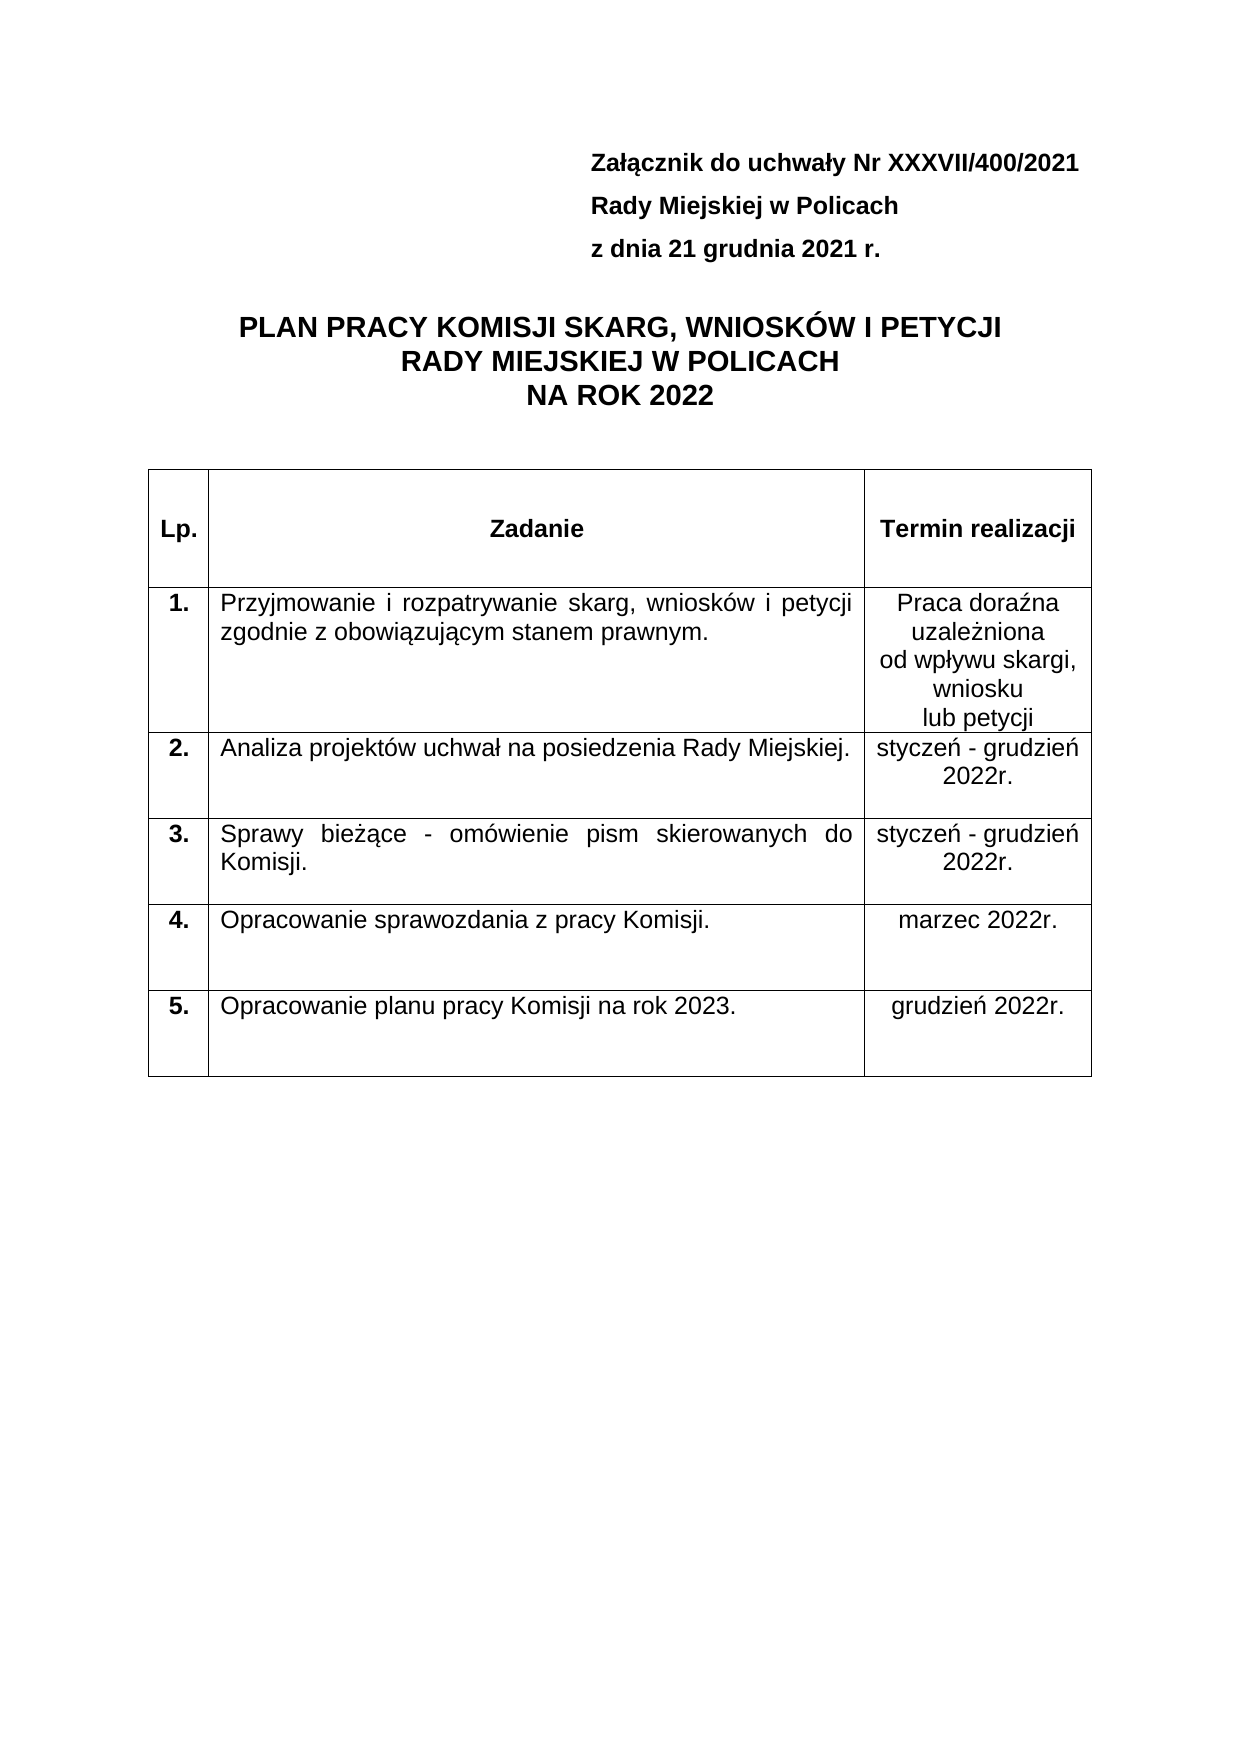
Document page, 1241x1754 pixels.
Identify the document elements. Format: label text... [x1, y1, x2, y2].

table_cell grudzień 2022r. [865, 991, 1091, 1076]
table_cell 5. [149, 991, 208, 1076]
text NA ROK 2022 [148, 378, 1093, 411]
table_cell Opracowanie sprawozdania z pracy Komisji. [209, 905, 864, 990]
table_cell Analiza projektów uchwał na posiedzenia Rady Miejskiej. [209, 733, 864, 818]
table_cell Praca doraźna uzależniona od wpływu skargi, wniosku lub petycji [865, 588, 1091, 732]
table_header Termin realizacji [865, 470, 1091, 587]
table_cell styczeń - grudzień 2022r. [865, 733, 1091, 818]
table_cell styczeń - grudzień 2022r. [865, 819, 1091, 904]
table_header Lp. [149, 470, 208, 587]
table_cell 3. [149, 819, 208, 904]
table_cell marzec 2022r. [865, 905, 1091, 990]
table_cell 1. [149, 588, 208, 732]
text RADY MIEJSKIEJ W POLICACH [148, 344, 1093, 378]
table_cell Sprawy bieżące - omówienie pism skierowanych do Komisji. [209, 819, 864, 904]
table_header Zadanie [209, 470, 864, 587]
text PLAN PRACY KOMISJI SKARG, WNIOSKÓW I PETYCJI [148, 311, 1093, 344]
text Załącznik do uchwały Nr XXXVII/400/2021 Rady Miejskiej w Policach z dnia 21 grudnia 2021 r. [591, 148, 1093, 263]
table_cell Przyjmowanie i rozpatrywanie skarg, wniosków i petycji zgodnie z obowiązującym stanem prawnym. [209, 588, 864, 732]
table_cell Opracowanie planu pracy Komisji na rok 2023. [209, 991, 864, 1076]
table_cell 4. [149, 905, 208, 990]
table_cell 2. [149, 733, 208, 818]
